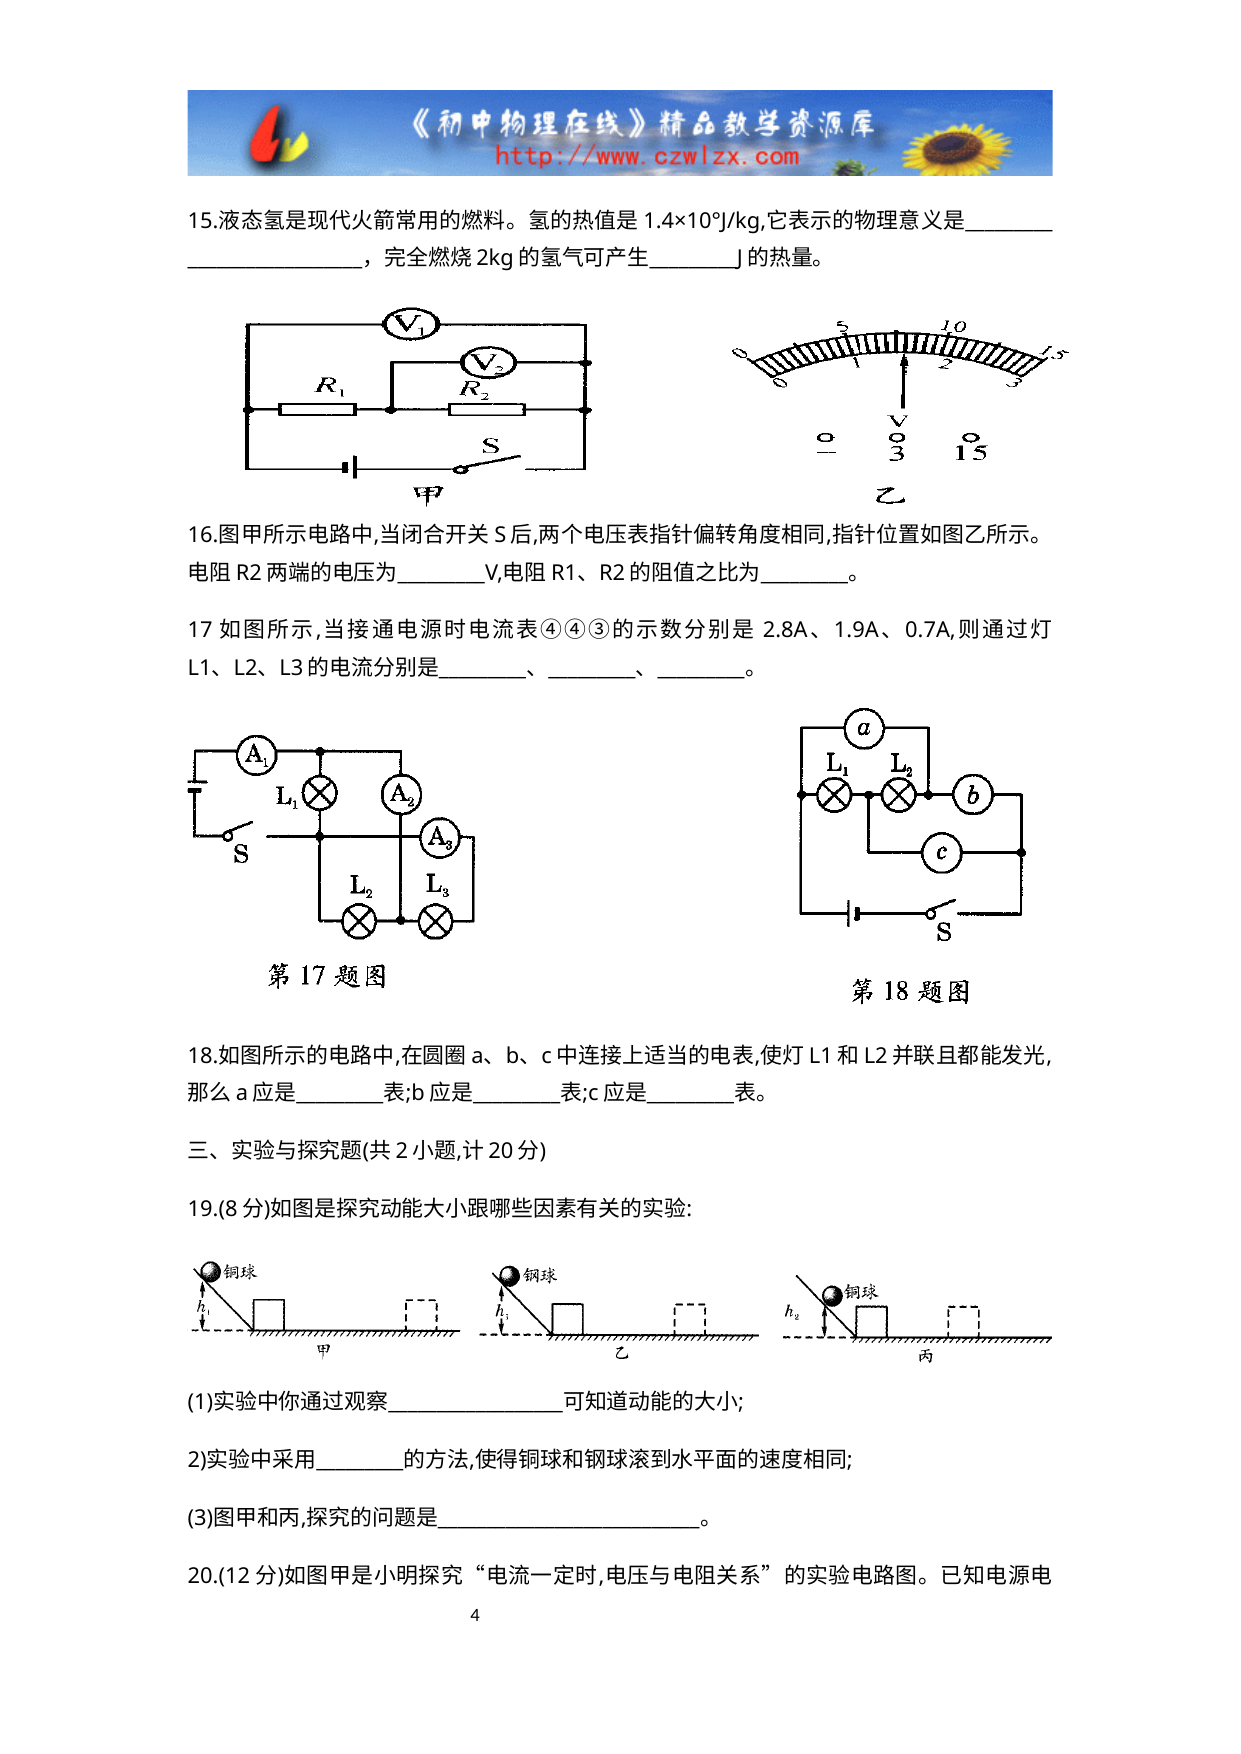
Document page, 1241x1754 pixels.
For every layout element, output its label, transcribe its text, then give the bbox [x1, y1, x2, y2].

text 三、实验与探究题(共2小题,计20分) [187, 1133, 1053, 1165]
text 17如图所示,当接通电源时电流表④④③的示数分别是2.8A、1.9A、0.7A,则通过灯L1、L2、L3的电流分别是_________、_________、_________。 [187, 612, 1053, 682]
picture [187, 707, 1053, 1007]
text (3)图甲和丙,探究的问题是___________________________。 [187, 1499, 1053, 1532]
text 2)实验中采用_________的方法,使得铜球和钢球滚到水平面的速度相同; [187, 1441, 1053, 1474]
text 19.(8分)如图是探究动能大小跟哪些因素有关的实验: [187, 1191, 1053, 1223]
text 20.(12分)如图甲是小明探究“电流一定时,电压与电阻关系”的实验电路图。已知电源电压U=15V,滑动变阻器上标有“20Ω3A”(实际最大阻值略小于20Ω),实验中所用的四个定值电阻分别为5Ω,10Ω,15Ω,20Ω。 [187, 1557, 1053, 1590]
picture [187, 1248, 1052, 1371]
text 18.如图所示的电路中,在圆圈a、b、c中连接上适当的电表,使灯L1和L2并联且都能发光,那么a应是_________表;b应是_________表;c应是_________表。 [187, 1007, 1053, 1107]
text 15.液态氢是现代火箭常用的燃料。氢的热值是1.4×10°J/kg,它表示的物理意义是___________________________，完全燃烧2kg的氢气可产生_________J的热量。 [187, 202, 1053, 272]
picture [187, 90, 1053, 176]
picture [221, 301, 1087, 515]
